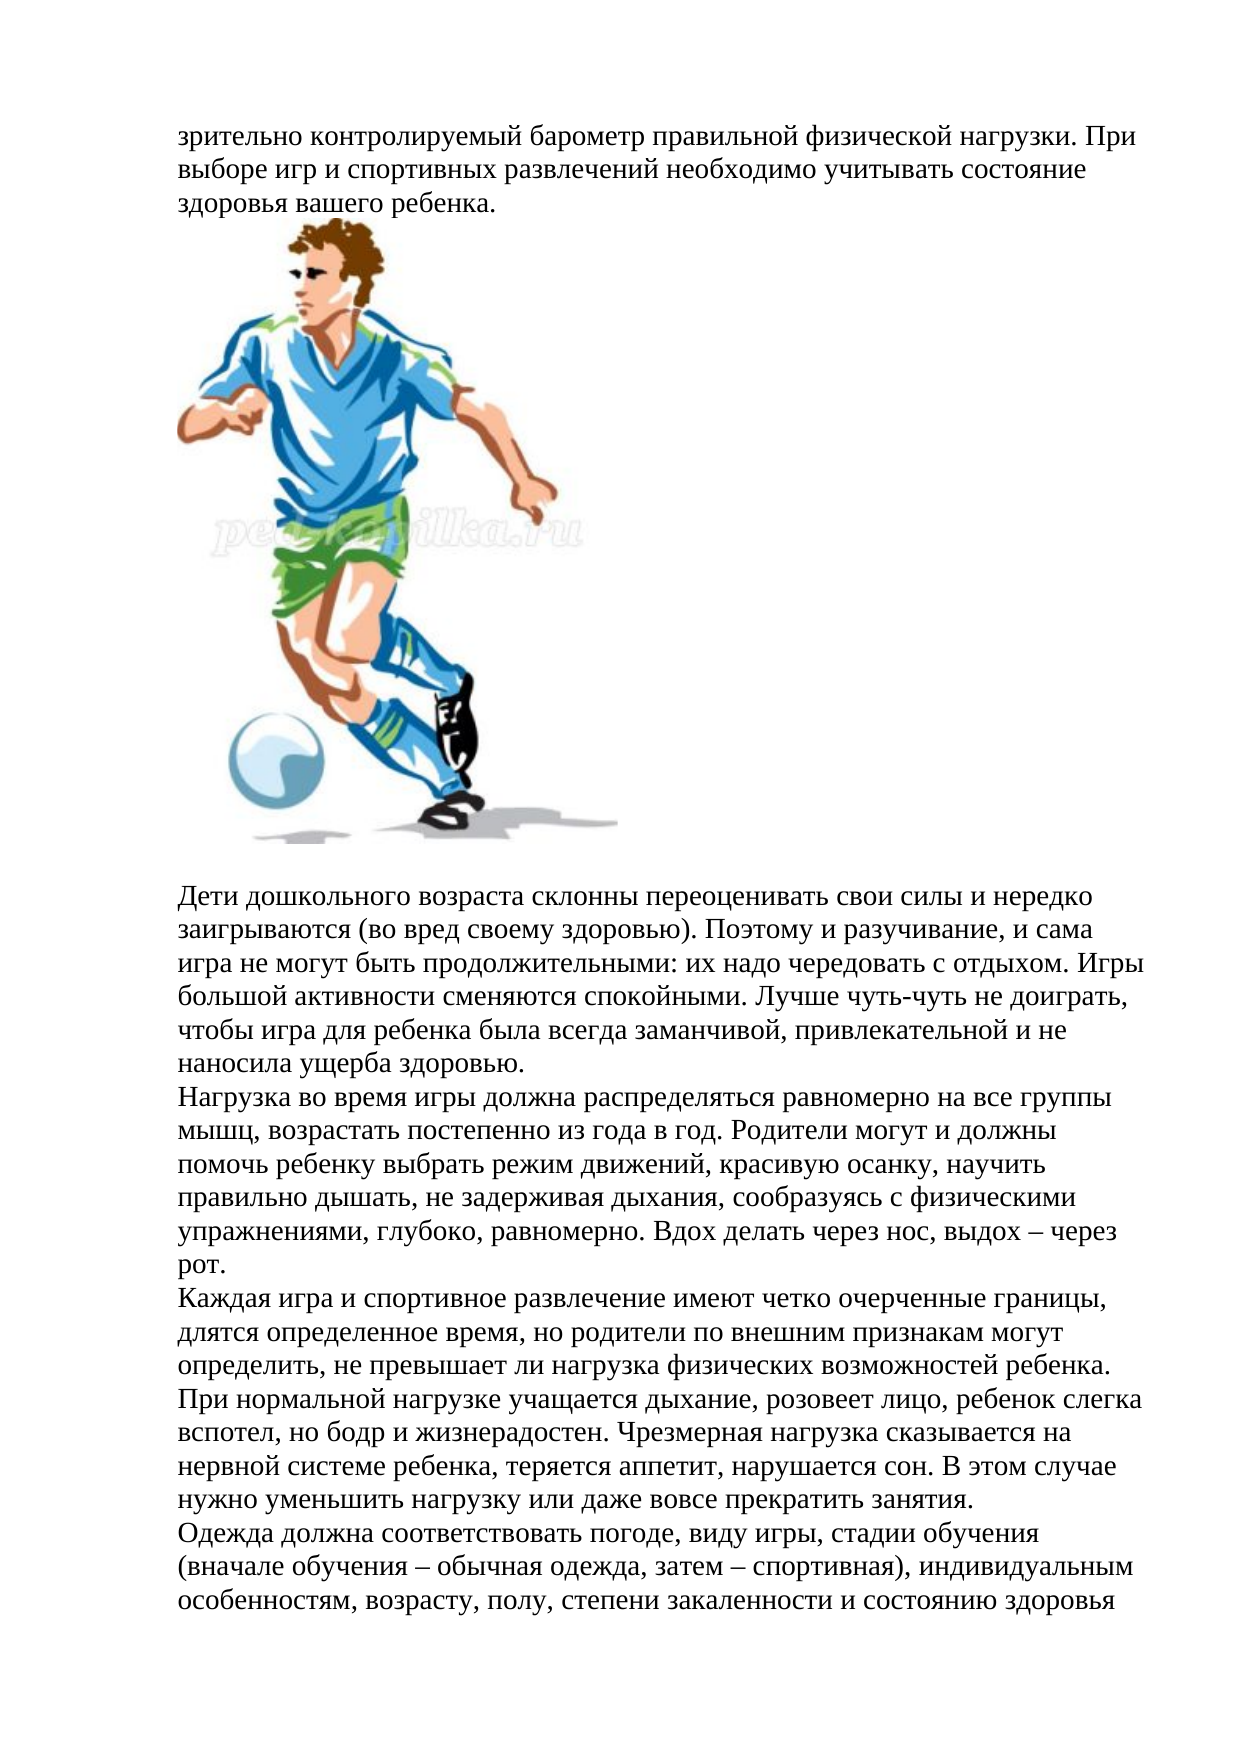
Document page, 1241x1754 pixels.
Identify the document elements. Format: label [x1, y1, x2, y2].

picture [177, 218, 618, 844]
text [177, 118, 1152, 219]
text [177, 844, 1152, 1616]
